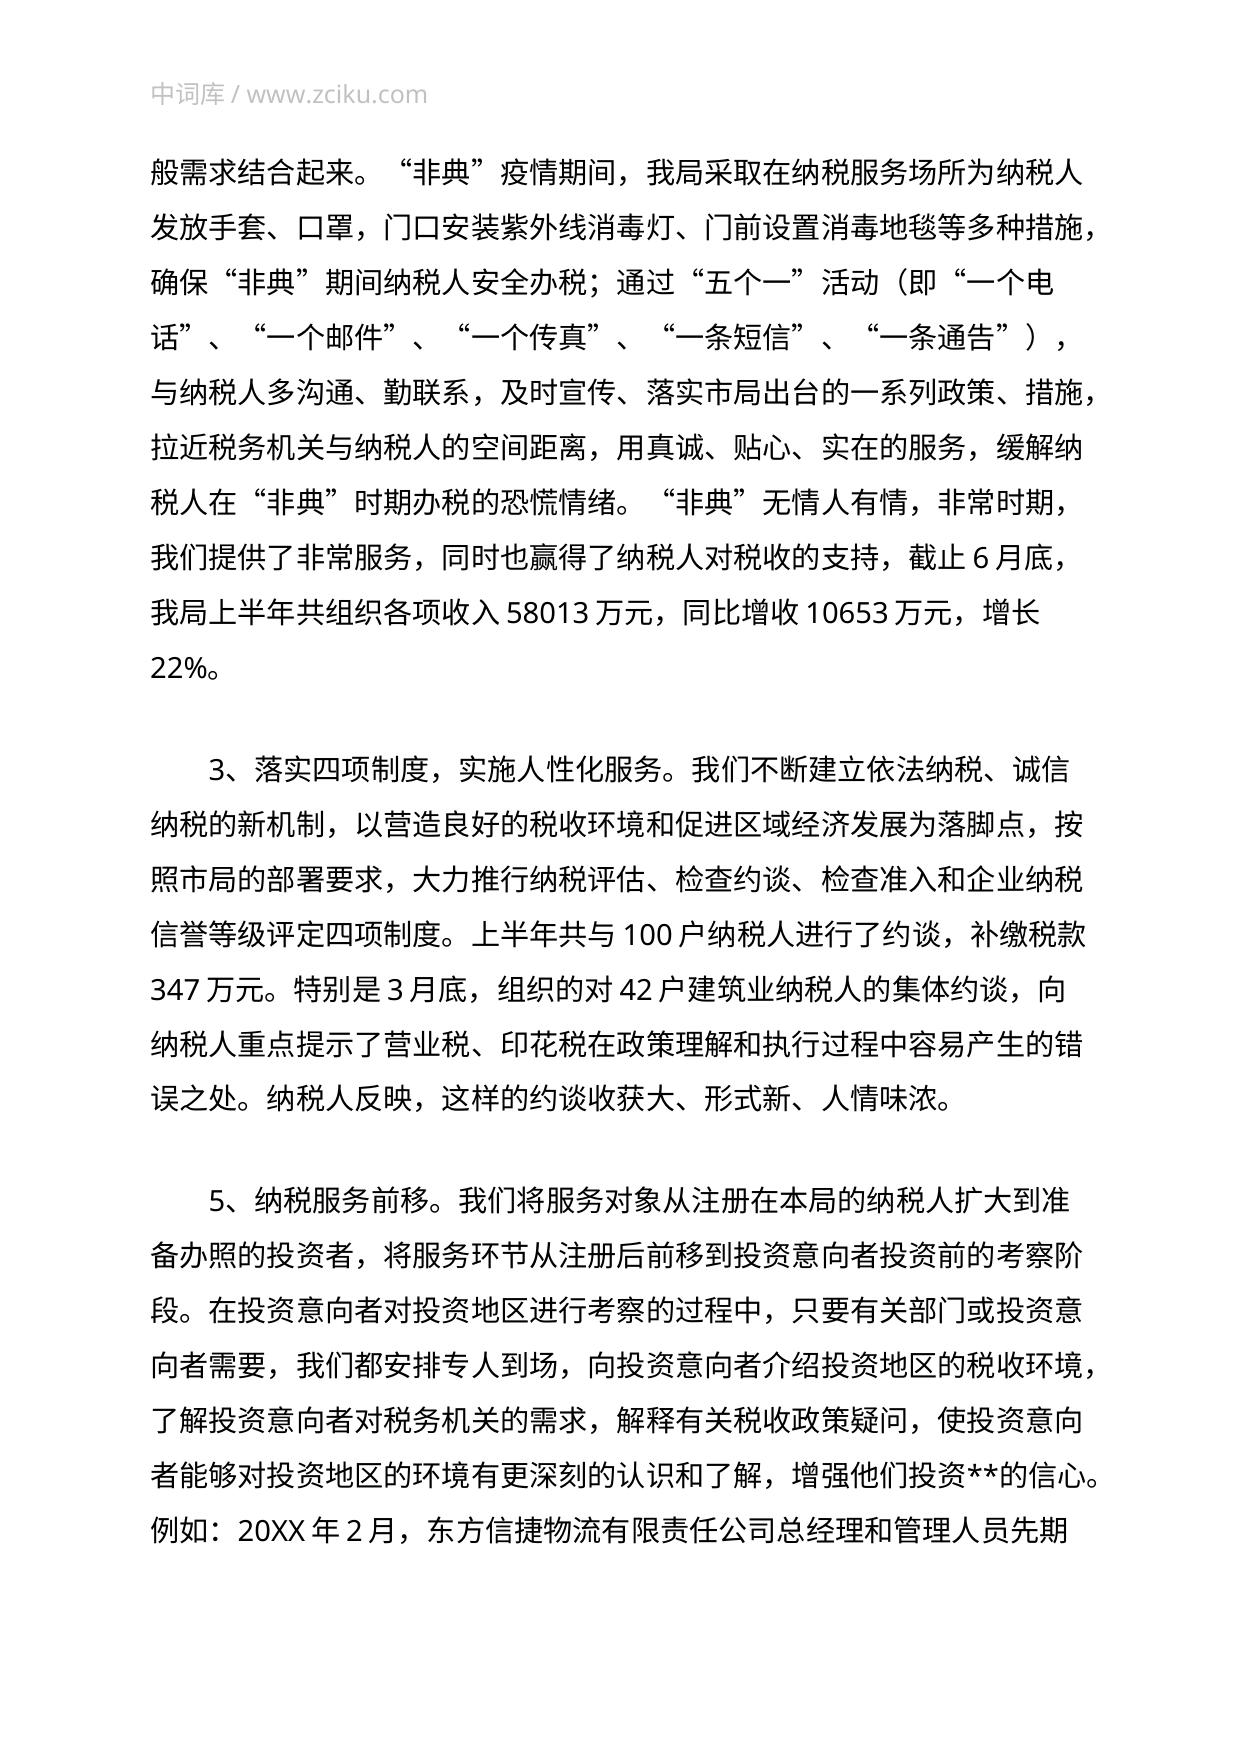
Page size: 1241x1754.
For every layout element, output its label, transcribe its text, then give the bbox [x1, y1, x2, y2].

text 3、落实四项制度，实施人性化服务。我们不断建立依法纳税、诚信纳税的新机制，以营造良好的税收环境和促进区域经济发展为落脚点，按照市局的部署要求，大力推行纳税评估、检查约谈、检查准入和企业纳税信誉等级评定四项制度。上半年共与100户纳税人进行了约谈，补缴税款347万元。特别是3月底，组织的对42户建筑业纳税人的集体约谈，向纳税人重点提示了营业税、印花税在政策理解和执行过程中容易产生的错误之处。纳税人反映，这样的约谈收获大、形式新、人情味浓。 [150, 746, 1090, 1118]
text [150, 150, 1090, 687]
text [150, 1178, 1090, 1550]
